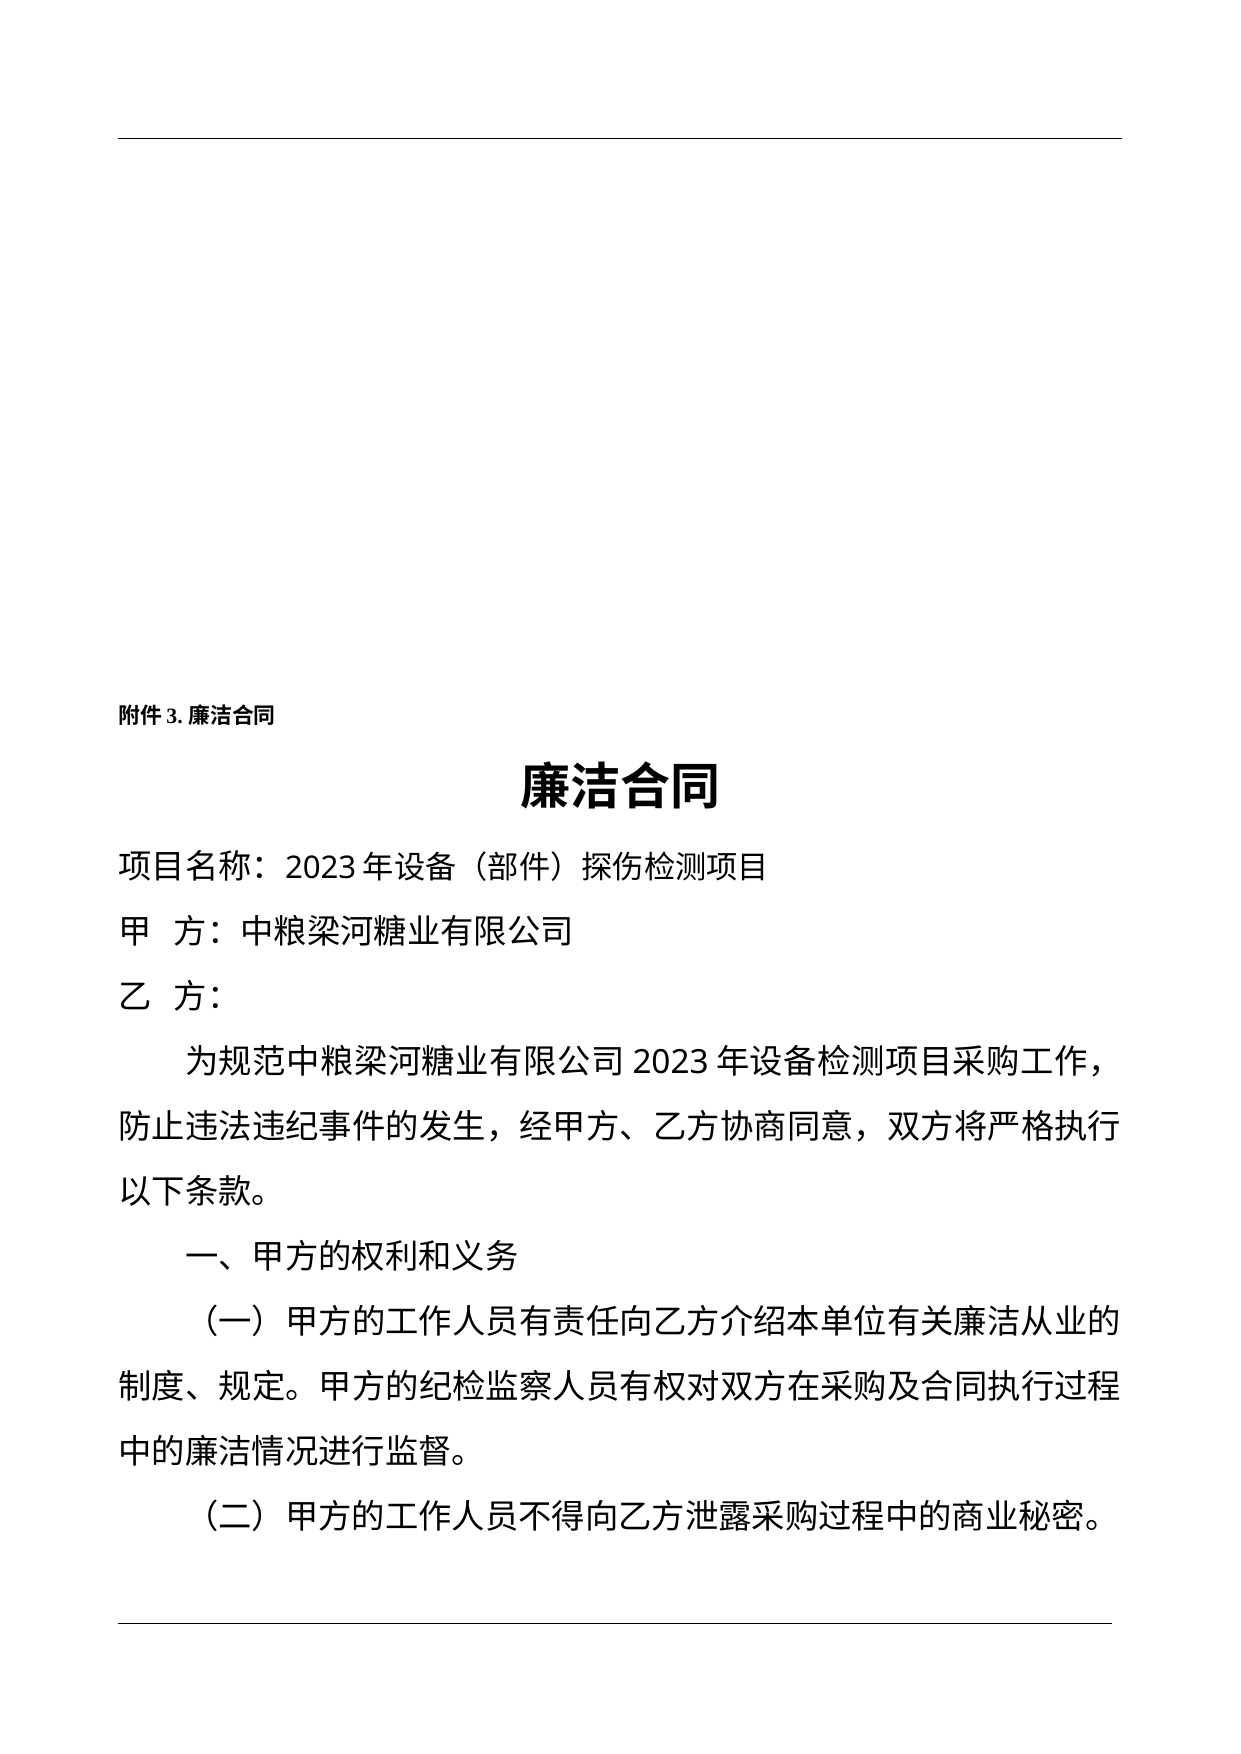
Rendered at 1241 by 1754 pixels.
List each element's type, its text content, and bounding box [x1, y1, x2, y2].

text 为规范中粮梁河糖业有限公司2023年设备检测项目采购工作，防止违法违纪事件的发生，经甲方、乙方协商同意，双方将严格执行以下条款。 [118, 1027, 1122, 1222]
text 一、甲方的权利和义务 [118, 1222, 1122, 1287]
text （二）甲方的工作人员不得向乙方泄露采购过程中的商业秘密。 [118, 1482, 1122, 1547]
text （一）甲方的工作人员有责任向乙方介绍本单位有关廉洁从业的制度、规定。甲方的纪检监察人员有权对双方在采购及合同执行过程中的廉洁情况进行监督。 [118, 1287, 1122, 1482]
text 项目名称：2023年设备（部件）探伤检测项目 [118, 832, 1122, 897]
text 乙 方： [118, 962, 1122, 1027]
text 附件3. 廉洁合同 [118, 682, 1122, 734]
text 廉洁合同 [118, 734, 1122, 832]
text 甲 方：中粮梁河糖业有限公司 [118, 897, 1122, 962]
